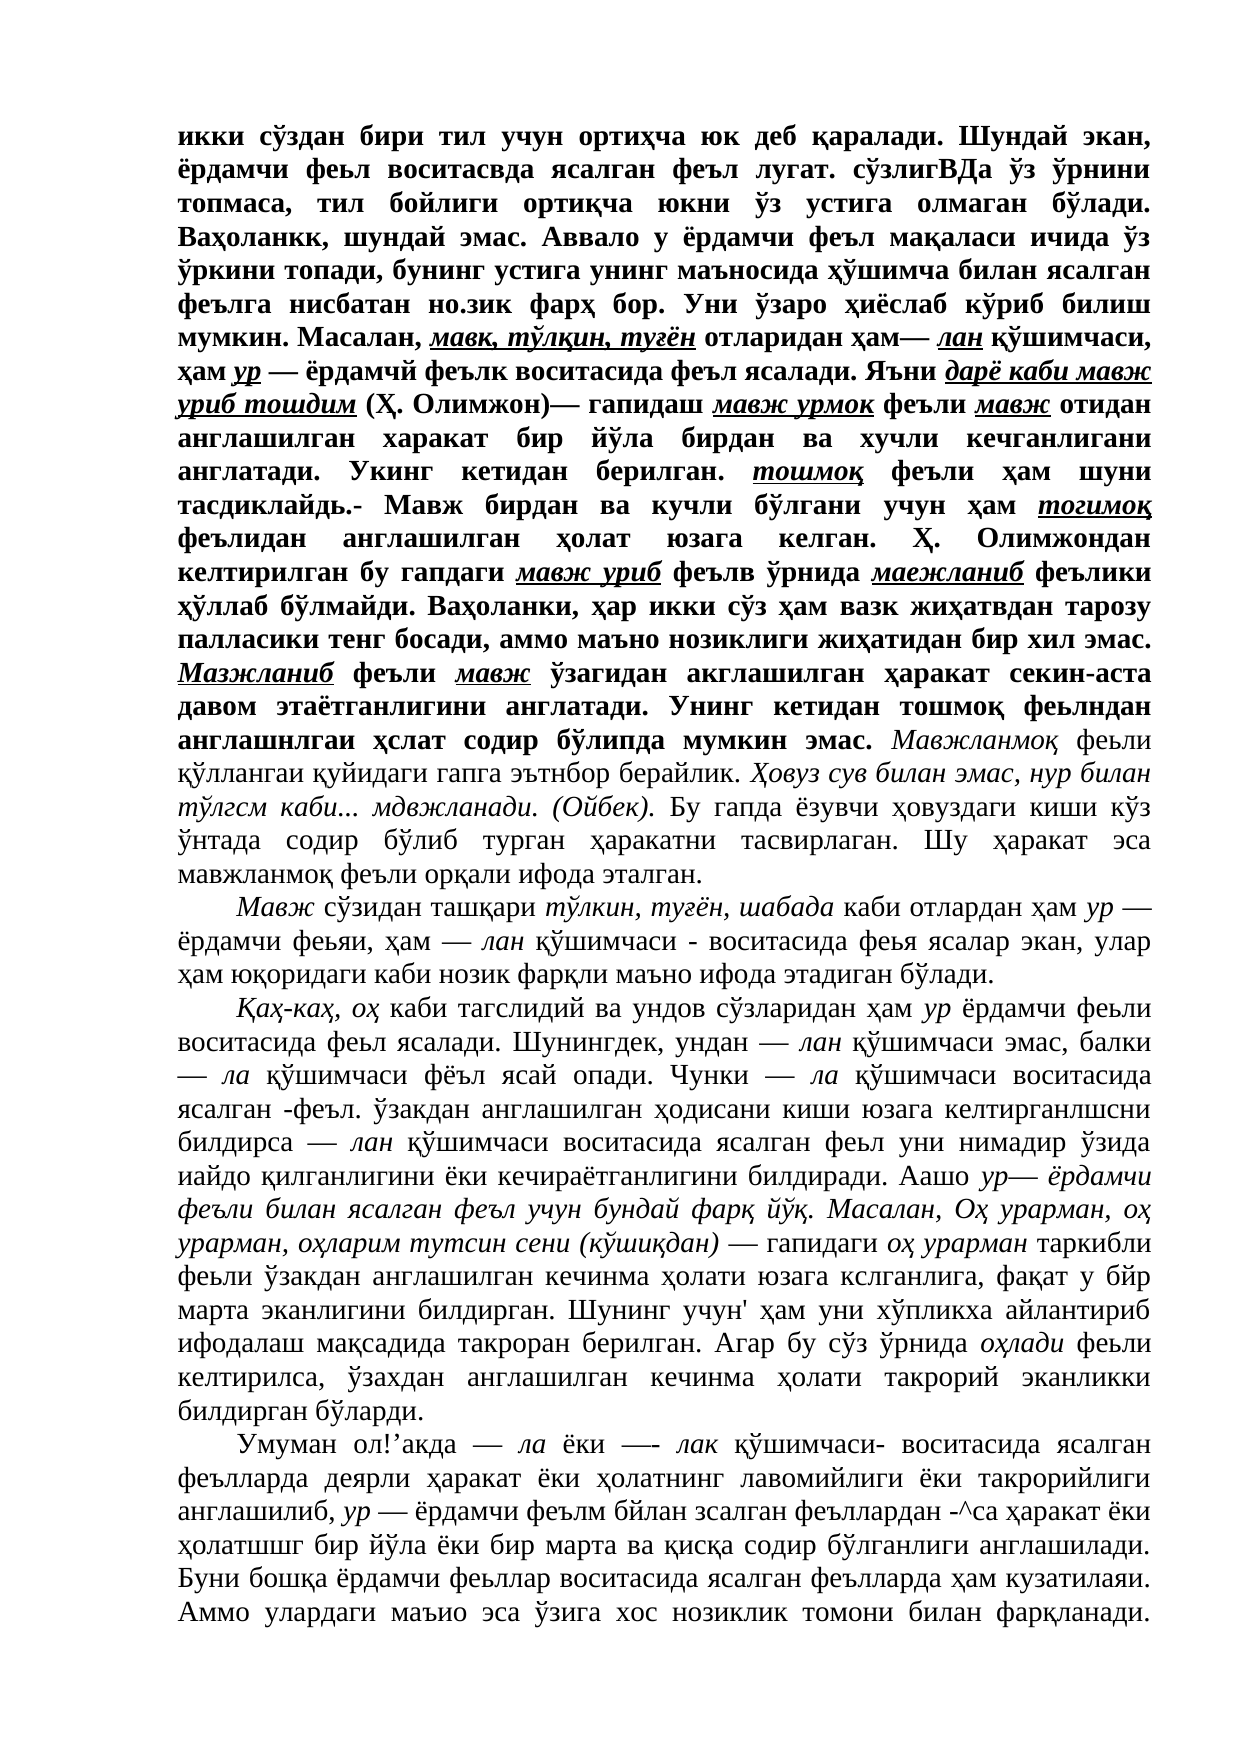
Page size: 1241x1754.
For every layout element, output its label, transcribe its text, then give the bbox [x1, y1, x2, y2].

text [177, 1426, 1152, 1627]
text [177, 118, 1152, 889]
text Мавж сўзидан ташқари тўлкин, туғён, шабада каби отлардан ҳам ур — ёрдамчи феьяи, ҳам — лан қўшимчаси - воситасида феья ясалар экан, улар ҳам юқоридаги каби нозик фарқли маъно ифода этадиган бўлади. [177, 889, 1152, 990]
text Қаҳ-каҳ, оҳ каби тагслидий ва ундов сўзларидан ҳам ур ёрдамчи феьли воситасида феьл ясалади. Шунингдек, ундан — лан қўшимчаси эмас, балки — ла қўшимчаси фёъл ясай опади. Чунки — ла қўшимчаси воситасида ясалган -феъл. ўзакдан англашилган ҳодисани киши юзага келтирганлшсни билдирса — лан қўшимчаси воситасида ясалган феьл уни нимадир ўзида иайдо қилганлигини ёки кечираётганлигини билдиради. Аашо ур— ёрдамчи феъли билан ясалган феъл учун бундай фарқ йўқ. Масалан, Оҳ урарман, оҳ урарман, оҳларим тутсин сени (кўшиқдан) — гапидаги оҳ урарман таркибли феьли ўзакдан англашилган кечинма ҳолати юзага кслганлига, фақат у бйр марта эканлигини билдирган. Шунинг учун' ҳам уни хўпликха айлантириб ифодалаш мақсадида такроран берилган. Агар бу сўз ўрнида оҳлади феьли келтирилса, ўзахдан англашилган кечинма ҳолати такрорий эканликки билдирган бўларди. [177, 990, 1152, 1426]
